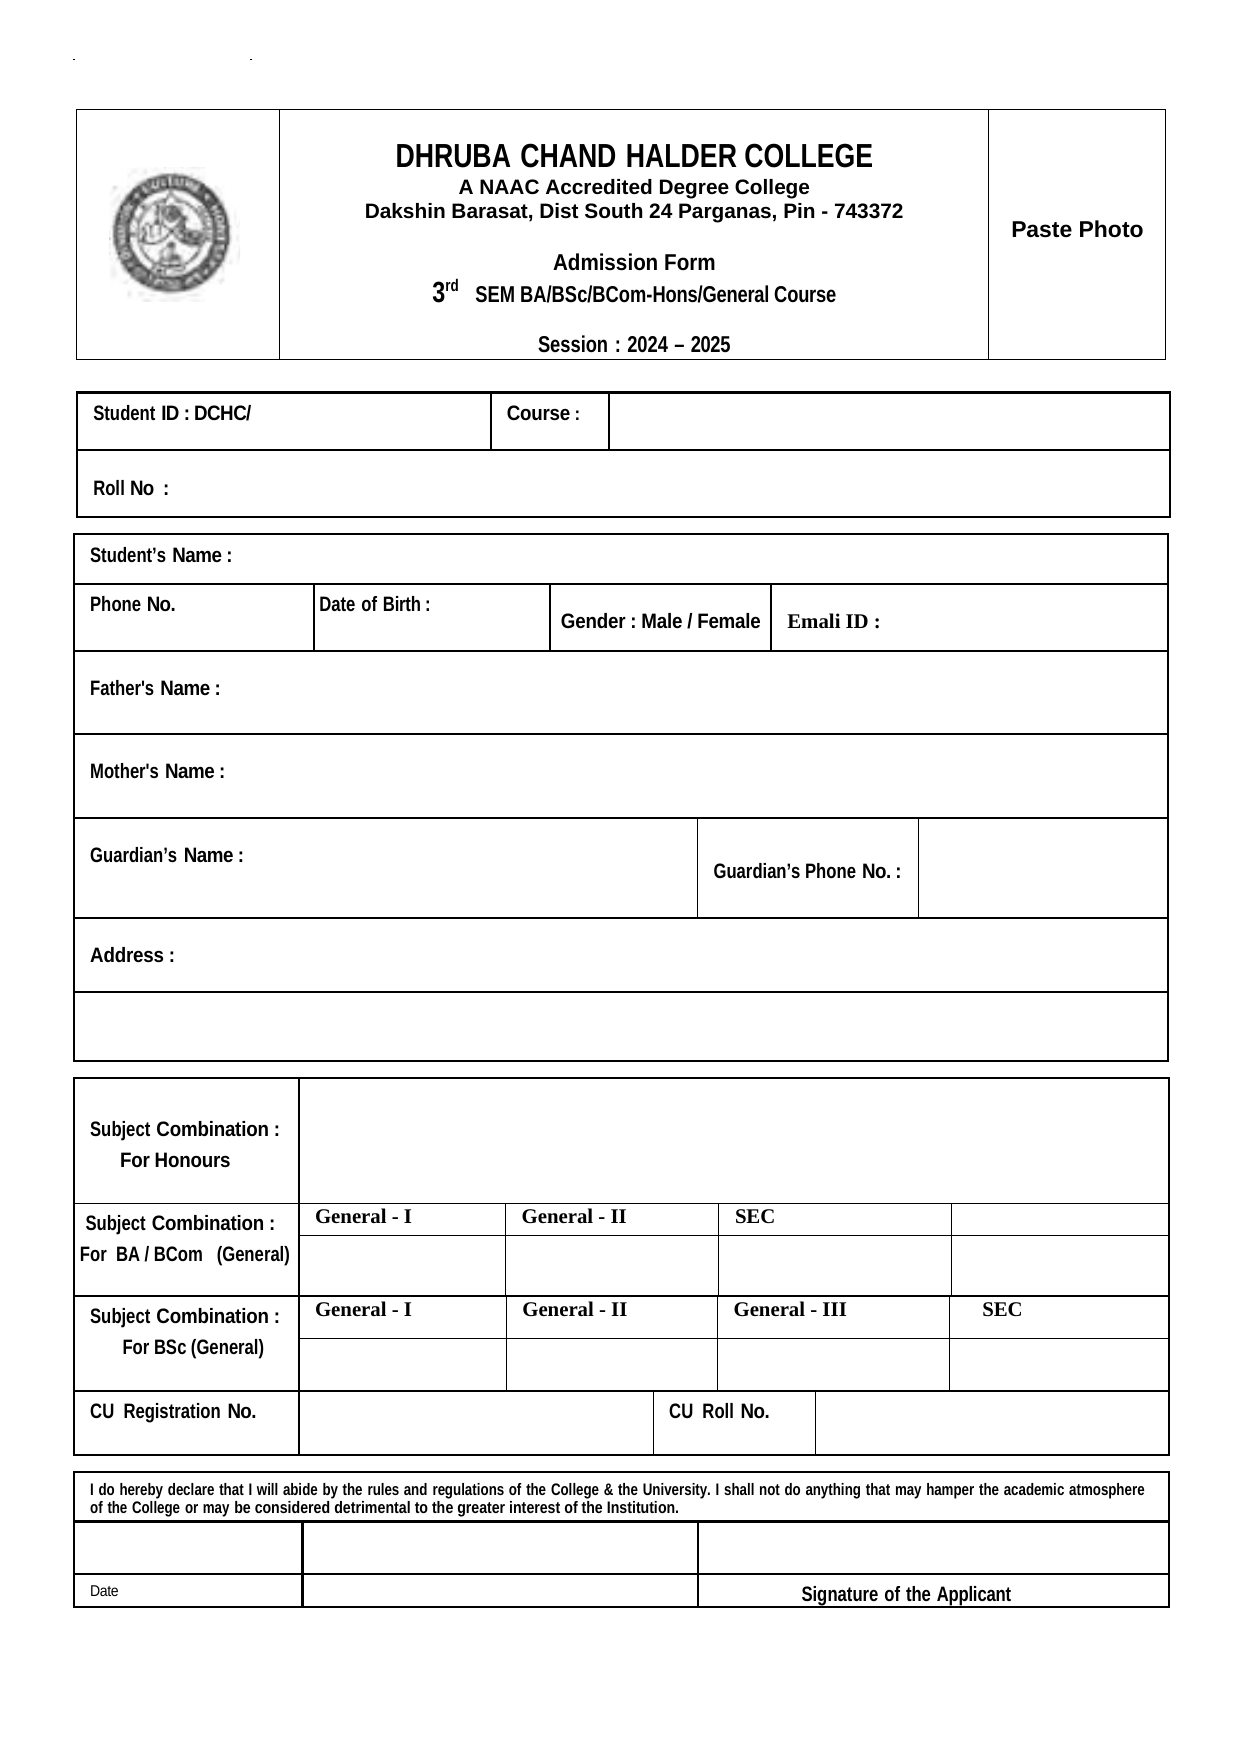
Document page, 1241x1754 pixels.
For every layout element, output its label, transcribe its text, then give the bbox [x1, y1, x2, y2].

table_cell Signature of the Applicant [699, 1575, 1168, 1606]
table_header Student ID : DCHC/ [78, 394, 490, 449]
table_cell [952, 1204, 1168, 1234]
table_cell [304, 1523, 697, 1573]
table_cell Subject Combination : For BSc (General) [75, 1297, 298, 1389]
table_cell [950, 1339, 1168, 1389]
table_header Subject Combination : For Honours [75, 1079, 298, 1203]
table_cell General - I [300, 1204, 505, 1234]
table_cell General - I [300, 1297, 506, 1337]
table_cell [506, 1236, 718, 1294]
table_cell [75, 993, 1167, 1060]
table_header [610, 394, 1169, 449]
table_cell [952, 1236, 1168, 1294]
table_cell Guardian’s Name : [75, 819, 697, 917]
table_cell [699, 1523, 1168, 1573]
picture [109, 167, 240, 298]
table_cell Date [75, 1575, 301, 1606]
table_cell Gender : Male / Female [551, 585, 770, 649]
table_cell General - III [718, 1297, 949, 1337]
table_header [77, 110, 279, 359]
table_cell SEC [719, 1204, 951, 1234]
table_cell Roll No : [78, 451, 1169, 516]
table_cell [719, 1236, 951, 1294]
table_cell Guardian’s Phone No. : [698, 819, 918, 917]
table_header DHRUBA CHAND HALDER COLLEGE A NAAC Accredited Degree College Dakshin Barasat, Dist South 24 Parganas, Pin - 743372 Admission Form 3rd SEM BA/BSc/BCom-Hons/General Course Session : 2024 – 2025 [280, 110, 988, 359]
table_cell Phone No. [75, 585, 313, 649]
table_cell [919, 819, 1167, 917]
table_header [300, 1079, 1168, 1203]
table_cell SEC [950, 1297, 1168, 1337]
table_cell [718, 1339, 949, 1389]
table_cell [75, 1523, 301, 1573]
table_cell CU Roll No. [654, 1392, 815, 1453]
table_cell Address : [75, 919, 1167, 991]
table_cell Date of Birth : [315, 585, 549, 649]
table_cell [304, 1575, 697, 1606]
table_cell General - II [507, 1297, 717, 1337]
table_cell [300, 1339, 506, 1389]
table_cell [300, 1236, 505, 1294]
table_cell [300, 1392, 653, 1453]
table_cell General - II [506, 1204, 718, 1234]
table_header Student’s Name : [75, 535, 1167, 583]
table_cell Emali ID : [772, 585, 1167, 649]
table_cell Mother's Name : [75, 735, 1167, 817]
table_cell Father's Name : [75, 652, 1167, 733]
table_cell [816, 1392, 1168, 1453]
table_header Course : [492, 394, 608, 449]
table_header I do hereby declare that I will abide by the rules and regulations of the College & the University. I shall not do anything that may hamper the academic atmosphere of the College or may be considered detrimental to the greater interest of the Institution. [75, 1473, 1168, 1520]
table_cell Subject Combination : For BA / BCom (General) [75, 1204, 298, 1294]
table_cell [507, 1339, 717, 1389]
table_header Paste Photo [989, 110, 1165, 359]
table_cell CU Registration No. [75, 1392, 298, 1453]
